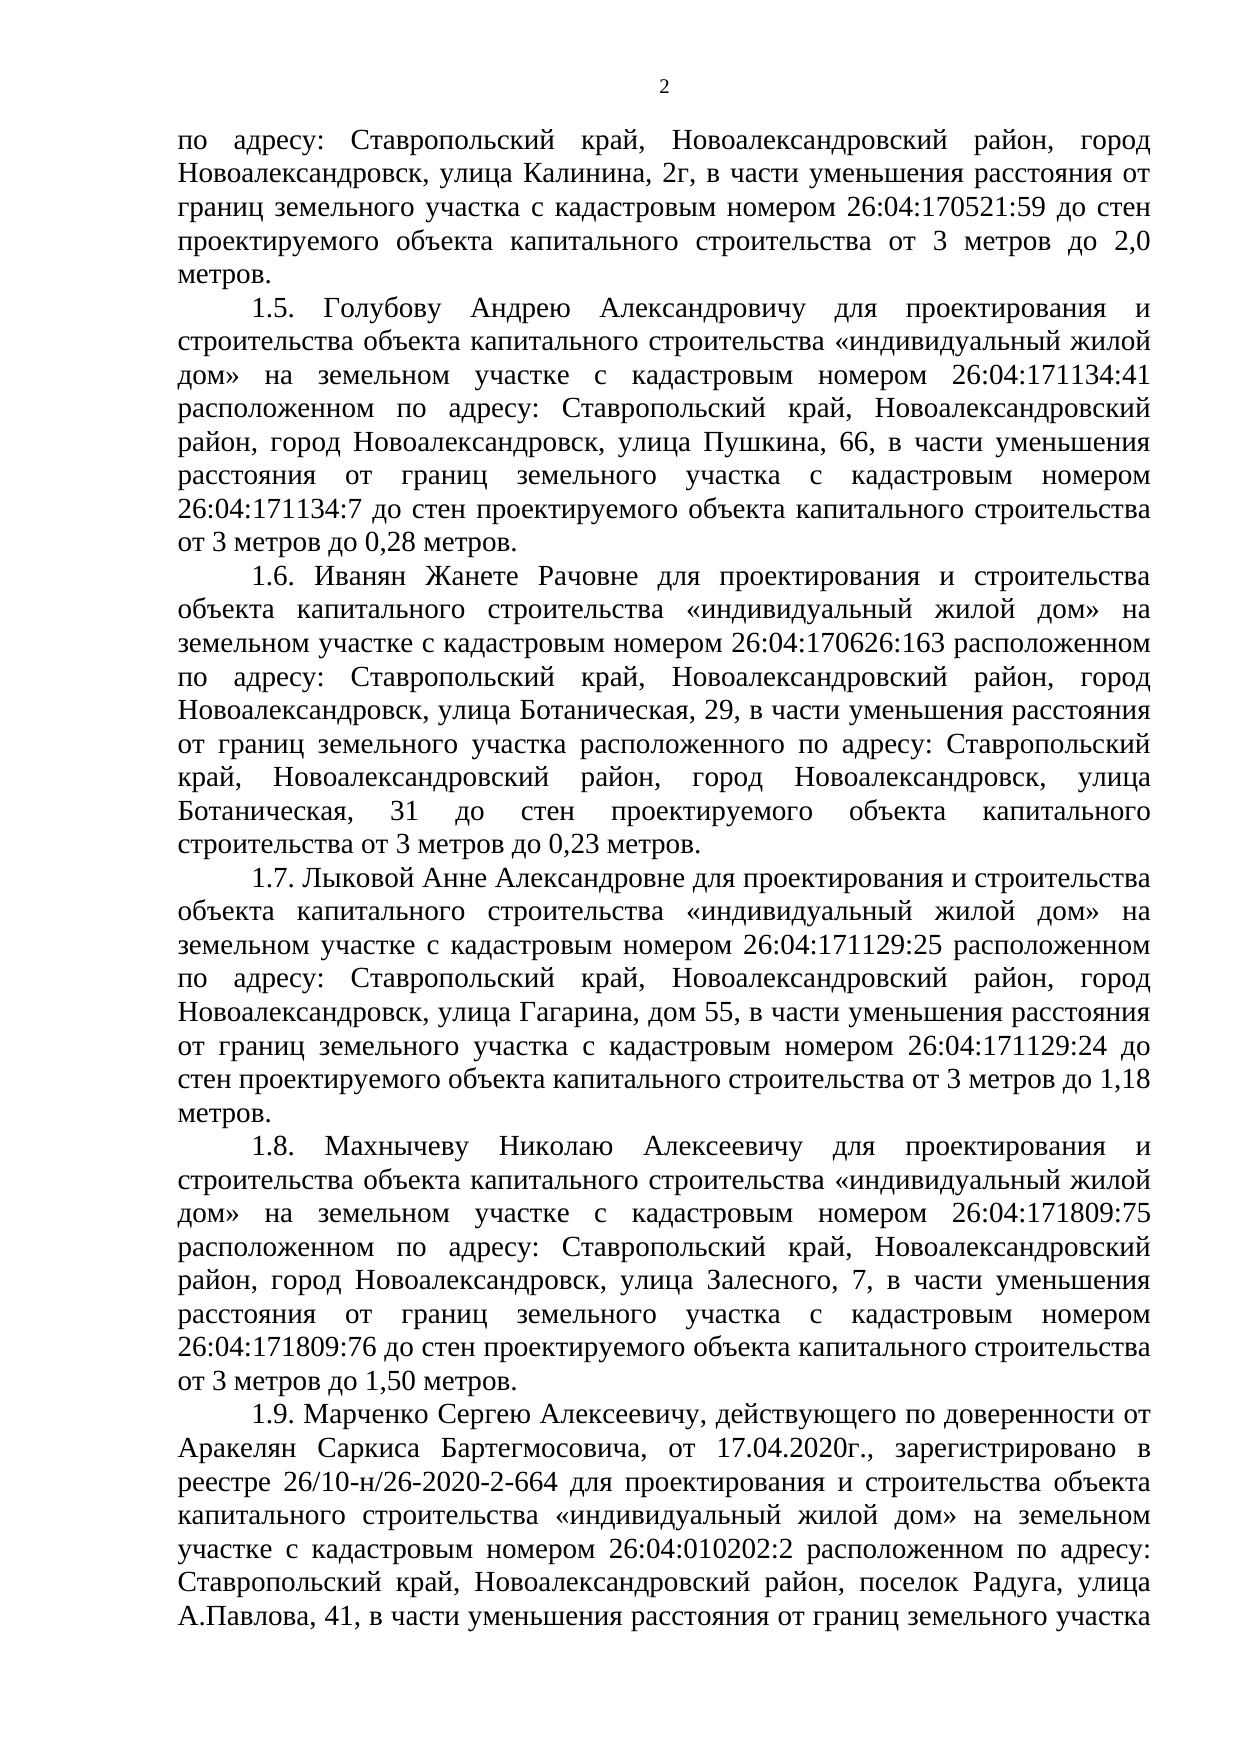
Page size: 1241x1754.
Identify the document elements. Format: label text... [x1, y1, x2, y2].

text 1.6. Иванян Жанете Рачовне для проектирования и строительства объекта капитального строительства «индивидуальный жилой дом» на земельном участке с кадастровым номером 26:04:170626:163 расположенном по адресу: Ставропольский край, Новоалександровский район, город Новоалександровск, улица Ботаническая, 29, в части уменьшения расстояния от границ земельного участка расположенного по адресу: Ставропольский край, Новоалександровский район, город Новоалександровск, улица Ботаническая, 31 до стен проектируемого объекта капитального строительства от 3 метров до 0,23 метров. [177, 558, 1152, 860]
text 1.8. Махнычеву Николаю Алексеевичу для проектирования и строительства объекта капитального строительства «индивидуальный жилой дом» на земельном участке с кадастровым номером 26:04:171809:75 расположенном по адресу: Ставропольский край, Новоалександровский район, город Новоалександровск, улица Залесного, 7, в части уменьшения расстояния от границ земельного участка с кадастровым номером 26:04:171809:76 до стен проектируемого объекта капитального строительства от 3 метров до 1,50 метров. [177, 1128, 1152, 1397]
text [177, 122, 1152, 290]
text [177, 1397, 1152, 1631]
text 1.5. Голубову Андрею Александровичу для проектирования и строительства объекта капитального строительства «индивидуальный жилой дом» на земельном участке с кадастровым номером 26:04:171134:41 расположенном по адресу: Ставропольский край, Новоалександровский район, город Новоалександровск, улица Пушкина, 66, в части уменьшения расстояния от границ земельного участка с кадастровым номером 26:04:171134:7 до стен проектируемого объекта капитального строительства от 3 метров до 0,28 метров. [177, 290, 1152, 558]
text 1.7. Лыковой Анне Александровне для проектирования и строительства объекта капитального строительства «индивидуальный жилой дом» на земельном участке с кадастровым номером 26:04:171129:25 расположенном по адресу: Ставропольский край, Новоалександровский район, город Новоалександровск, улица Гагарина, дом 55, в части уменьшения расстояния от границ земельного участка с кадастровым номером 26:04:171129:24 до стен проектируемого объекта капитального строительства от 3 метров до 1,18 метров. [177, 860, 1152, 1128]
